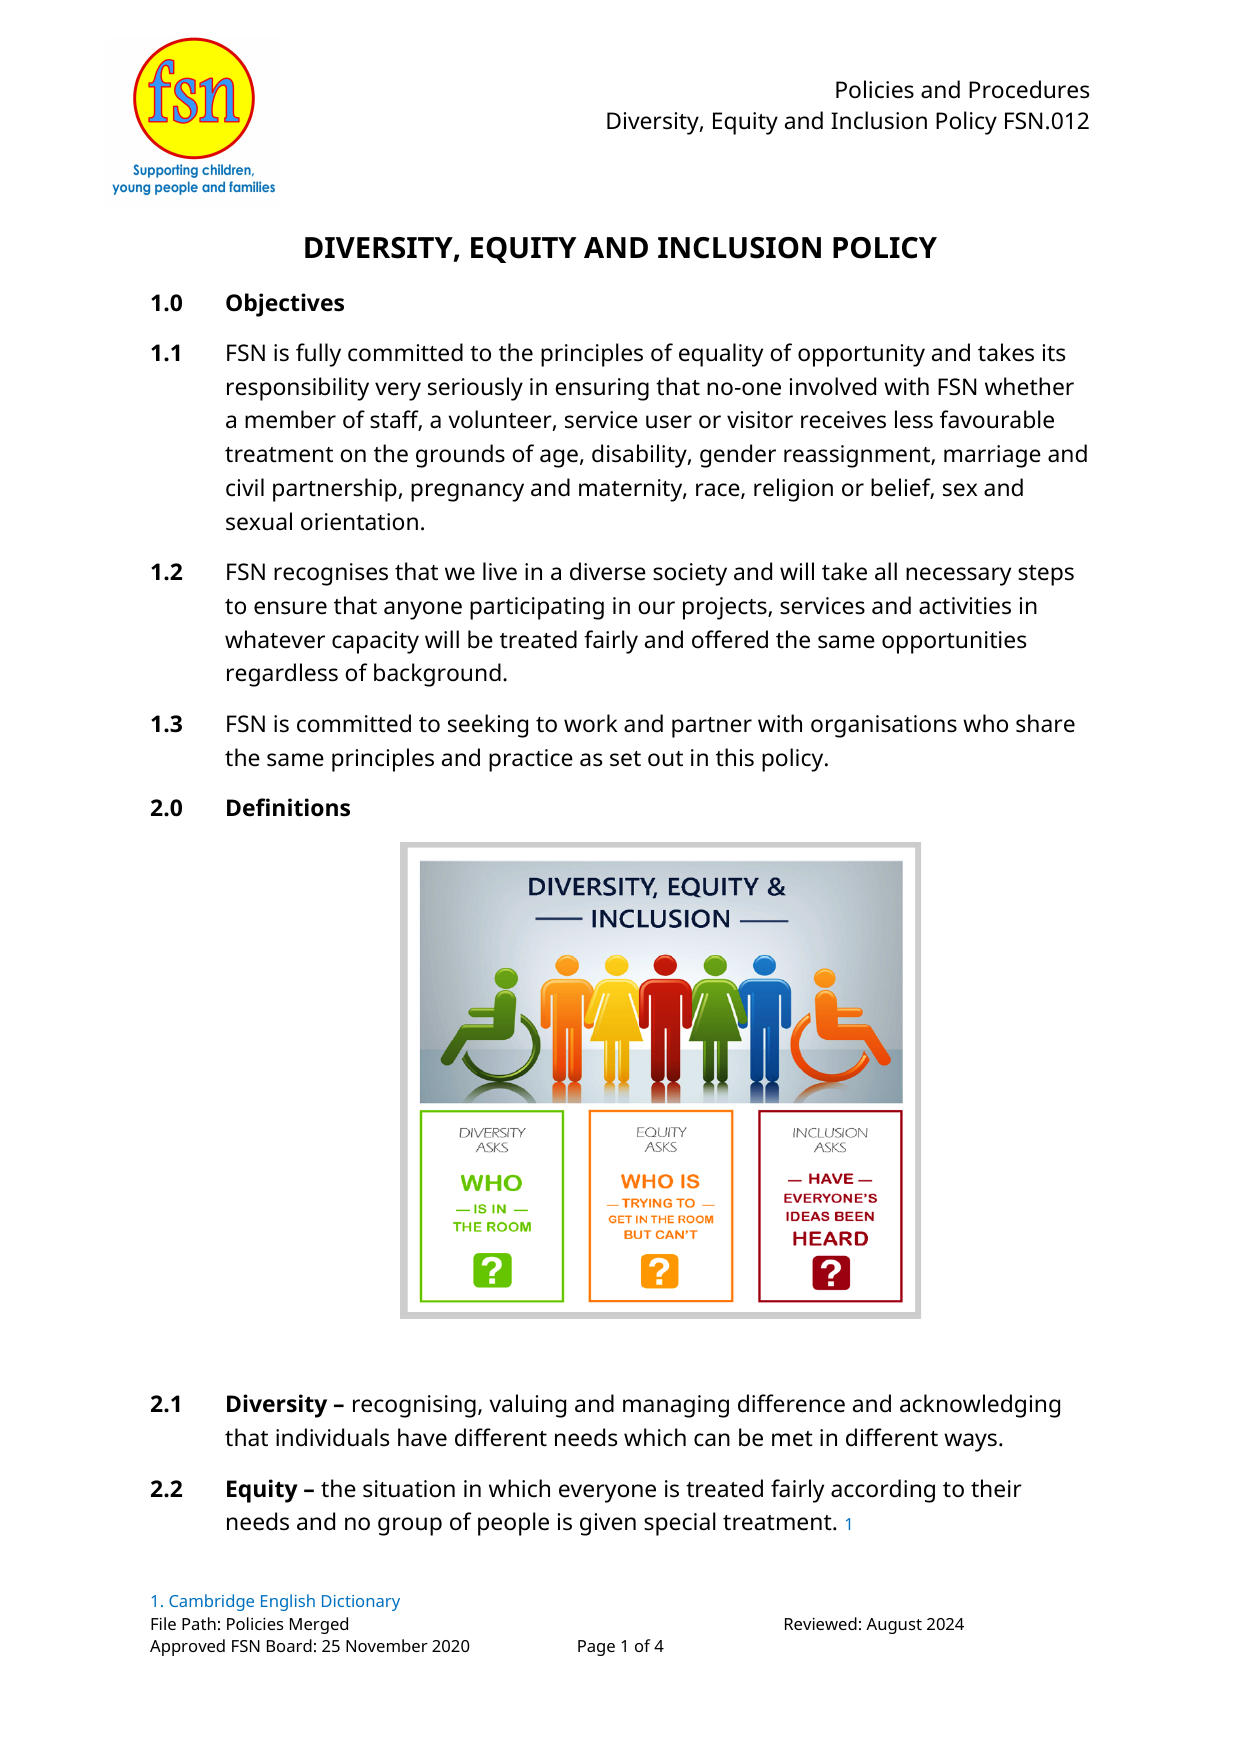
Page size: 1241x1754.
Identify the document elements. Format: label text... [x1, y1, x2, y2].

text 1.0 Objectives [150, 286, 1090, 318]
text 1.3 FSN is committed to seeking to work and partner with organisations who share the same principles and practice as set out in this policy. [150, 708, 1090, 773]
text 2.2 Equity – the situation in which everyone is treated fairly according to their needs and no group of people is given special treatment. 1 [150, 1473, 1090, 1538]
text DIVERSITY, EQUITY AND INCLUSION POLICY [150, 227, 1090, 267]
picture [106, 36, 282, 209]
text 2.0 Definitions [150, 792, 1090, 823]
text 1.2 FSN recognises that we live in a diverse society and will take all necessary steps to ensure that anyone participating in our projects, services and activities in whatever capacity will be treated fairly and offered the same opportunities regardless of background. [150, 556, 1090, 688]
text 2.1 Diversity – recognising, valuing and managing difference and acknowledging that individuals have different needs which can be met in different ways. [150, 1388, 1090, 1453]
text 1.1 FSN is fully committed to the principles of equality of opportunity and takes its responsibility very seriously in ensuring that no-one involved with FSN whether a member of staff, a volunteer, service user or visitor receives less favourable treatment on the grounds of age, disability, gender reassignment, marriage and civil partnership, pregnancy and maternity, race, religion or belief, sex and sexual orientation. [150, 337, 1090, 537]
picture [400, 842, 922, 1319]
